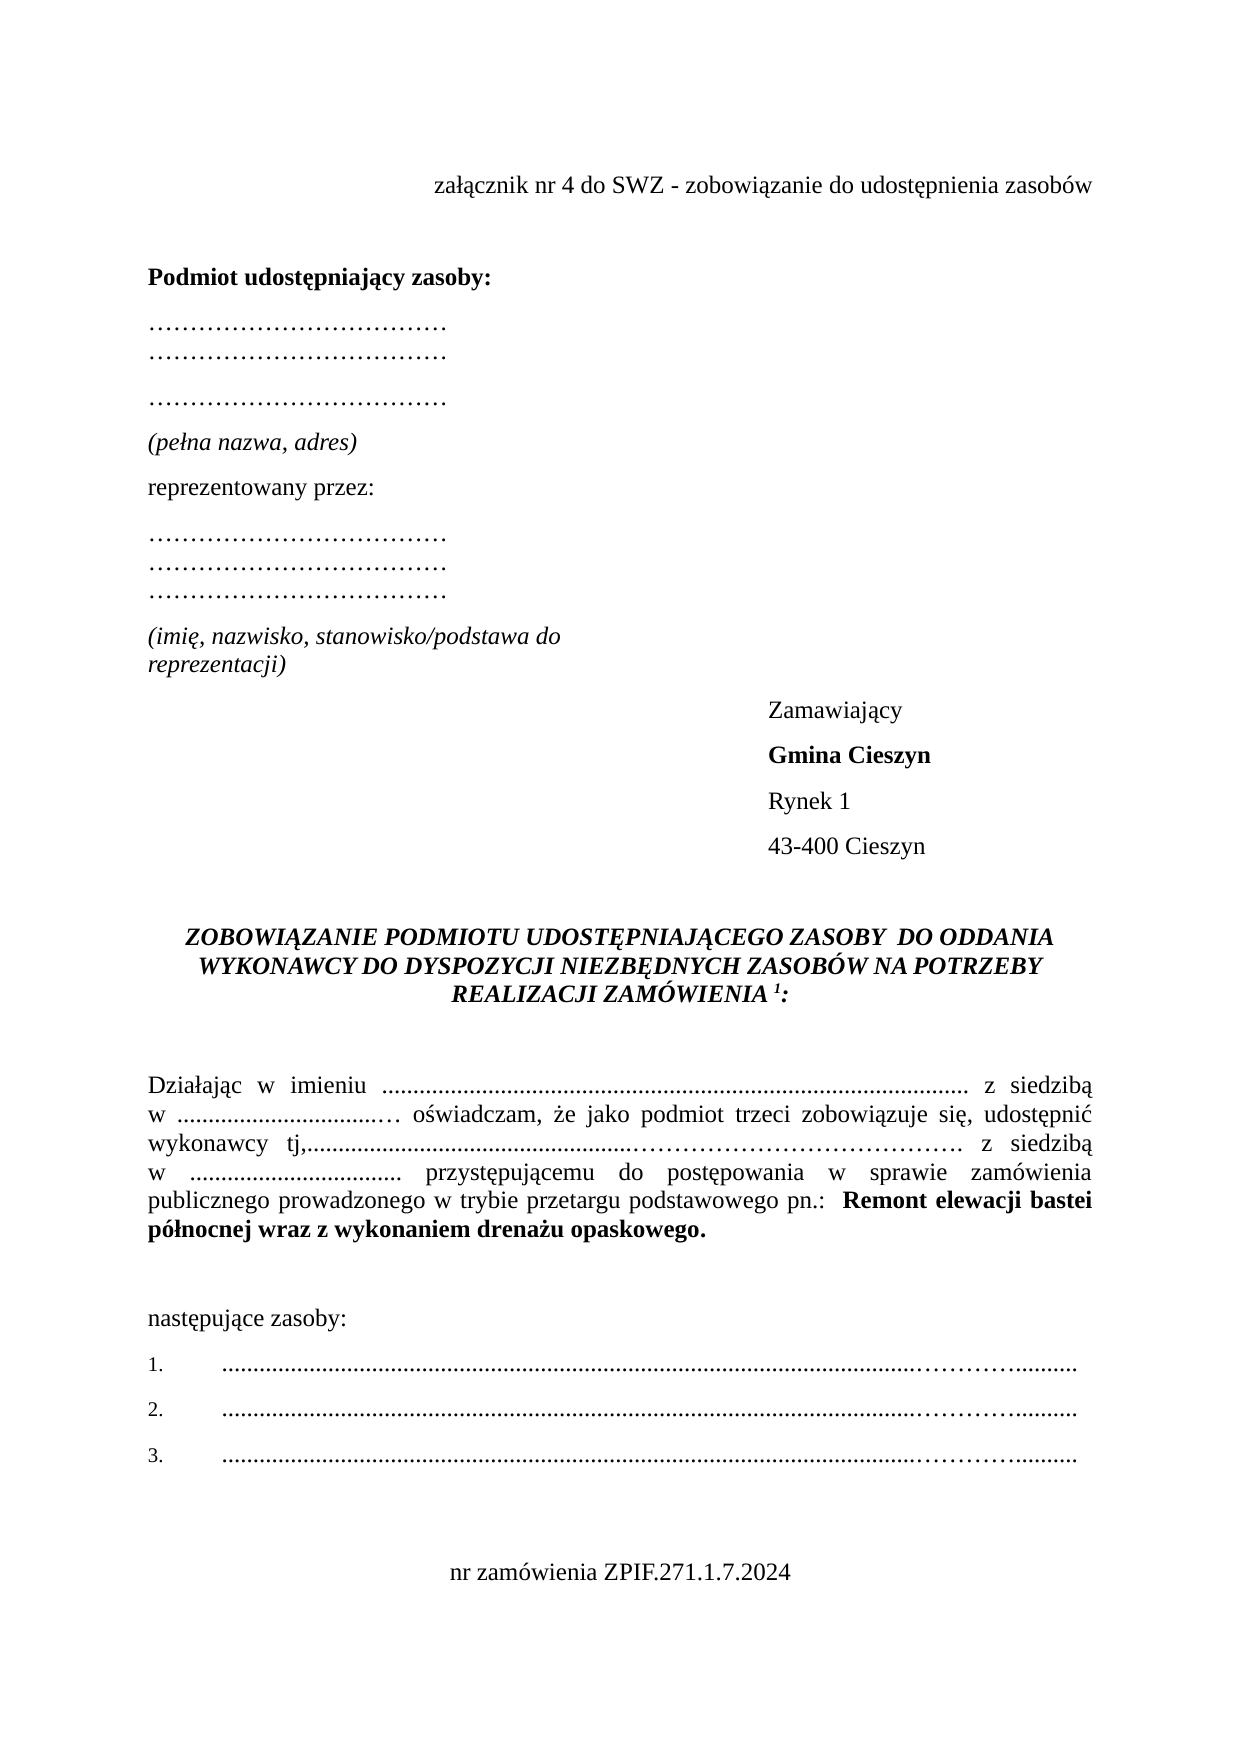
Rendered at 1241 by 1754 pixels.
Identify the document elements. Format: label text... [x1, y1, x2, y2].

text ……………………………… [148, 382, 472, 410]
text Gmina Cieszyn [768, 740, 1093, 769]
list ...............................................................................................................………….......... [148, 1348, 1093, 1377]
text ZOBOWIĄZANIE PODMIOTU UDOSTĘPNIAJĄCEGO ZASOBY DO ODDANIA WYKONAWCY DO DYSPOZYCJI NIEZBĘDNYCH ZASOBÓW NA POTRZEBY REALIZACJI ZAMÓWIENIA 1: [148, 922, 1093, 1008]
text (imię, nazwisko, stanowisko/podstawa do reprezentacji) [148, 621, 561, 678]
text 43-400 Cieszyn [768, 831, 1093, 860]
list ...............................................................................................................………….......... [148, 1439, 1093, 1468]
text Podmiot udostępniający zasoby: [148, 262, 1093, 291]
text załącznik nr 4 do SWZ - zobowiązanie do udostępnienia zasobów [148, 170, 1093, 199]
text ……………………………………………………………………………………………… [148, 518, 472, 604]
text następujące zasoby: [148, 1303, 1093, 1331]
text ……………………………………………………………… [148, 307, 472, 365]
text reprezentowany przez: [148, 472, 1093, 501]
text Rynek 1 [768, 786, 1093, 814]
text Działając w imieniu .............................................................................................. z siedzibą w ................................… oświadczam, że jako podmiot trzeci zobowiązuje się, udostępnić wykonawcy tj,....................................................…………………………………. z siedzibą w .................................. przystępującemu do postępowania w sprawie zamówienia publicznego prowadzonego w trybie przetargu podstawowego pn.: Remont elewacji bastei północnej wraz z wykonaniem drenażu opaskowego. [148, 1070, 1093, 1243]
text (pełna nazwa, adres) [148, 427, 472, 456]
list ...............................................................................................................………….......... [148, 1393, 1093, 1422]
text Zamawiający [768, 695, 1093, 724]
